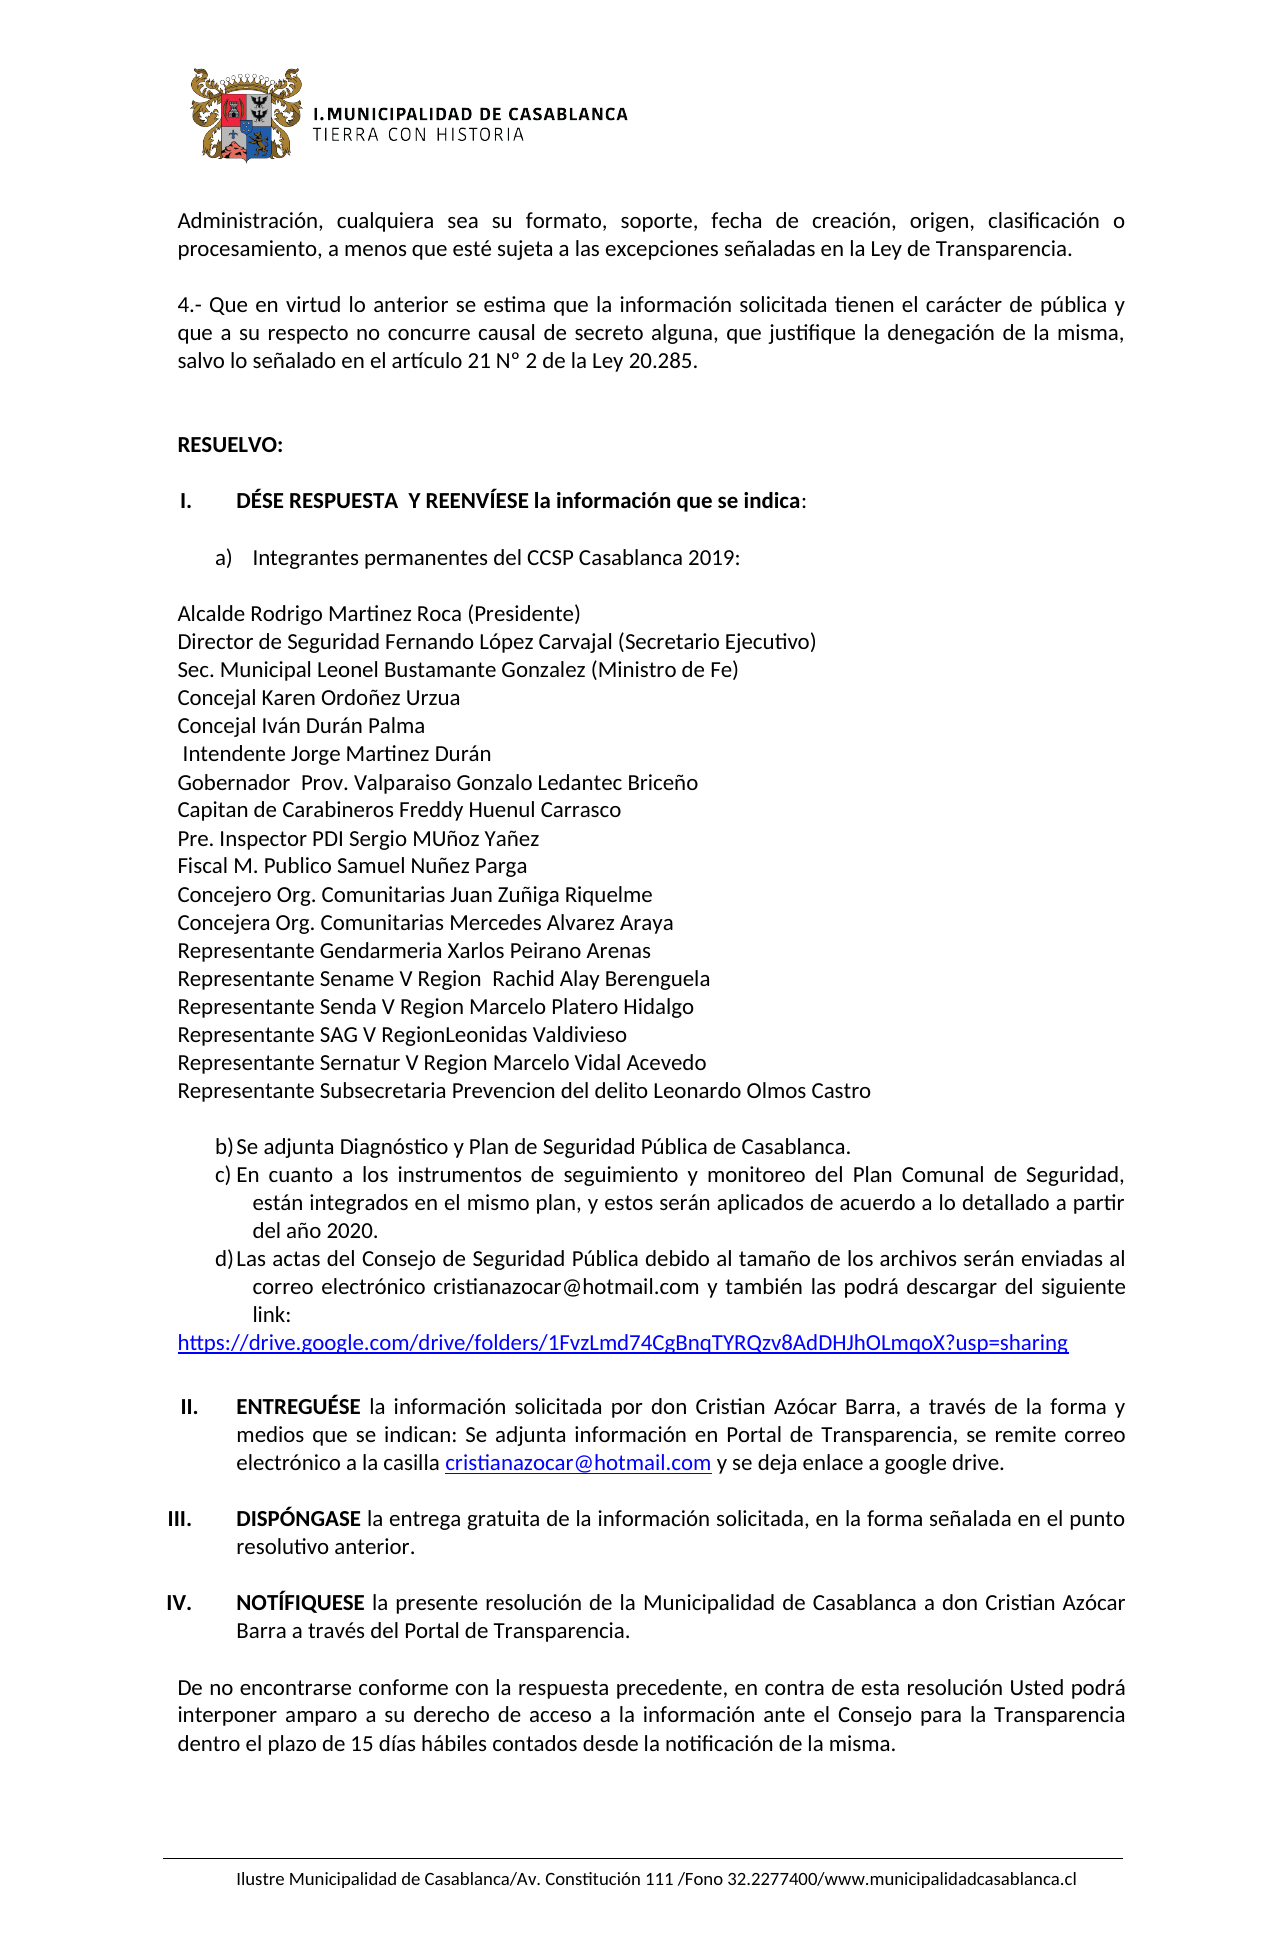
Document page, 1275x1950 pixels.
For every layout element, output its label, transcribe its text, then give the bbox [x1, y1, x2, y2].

text Pre. Inspector PDI Sergio MUñoz Yañez [177, 824, 1127, 852]
list NOTÍFIQUESE la presente resolución de la Municipalidad de Casablanca a don Cristian Azócar Barra a través del Portal de Transparencia. [192, 1588, 1127, 1644]
text Representante Gendarmeria Xarlos Peirano Arenas [177, 936, 1127, 964]
text Sec. Municipal Leonel Bustamante Gonzalez (Ministro de Fe) [177, 656, 1127, 683]
list Se adjunta Diagnóstico y Plan de Seguridad Pública de Casablanca. [215, 1132, 1127, 1160]
text Gobernador Prov. Valparaiso Gonzalo Ledantec Briceño [177, 768, 1127, 796]
text Representante Sename V Region Rachid Alay Berenguela [177, 964, 1127, 992]
text 4.- Que en virtud lo anterior se estima que la información solicitada tienen el carácter de pública y que a su respecto no concurre causal de secreto alguna, que justifique la denegación de la misma, salvo lo señalado en el artículo 21 Nº 2 de la Ley 20.285. [177, 291, 1127, 374]
text https://drive.google.com/drive/folders/1FvzLmd74CgBnqTYRQzv8AdDHJhOLmqoX?usp=sharing [177, 1328, 1127, 1356]
text Concejero Org. Comunitarias Juan Zuñiga Riquelme [177, 880, 1127, 908]
list ENTREGUÉSE la información solicitada por don Cristian Azócar Barra, a través de la forma y medios que se indican: Se adjunta información en Portal de Transparencia, se remite correo electrónico a la casilla cristianazocar@hotmail.com y se deja enlace a google drive. [199, 1392, 1127, 1476]
text RESUELVO: [177, 431, 1127, 459]
text Concejal Karen Ordoñez Urzua [177, 683, 1127, 712]
list En cuanto a los instrumentos de seguimiento y monitoreo del Plan Comunal de Seguridad, están integrados en el mismo plan, y estos serán aplicados de acuerdo a lo detallado a partir del año 2020. [215, 1160, 1127, 1244]
picture [177, 28, 643, 207]
text Representante Subsecretaria Prevencion del delito Leonardo Olmos Castro [177, 1076, 1127, 1104]
text De no encontrarse conforme con la respuesta precedente, en contra de esta resolución Usted podrá interponer amparo a su derecho de acceso a la información ante el Consejo para la Transparencia dentro el plazo de 15 días hábiles contados desde la notificación de la misma. [177, 1673, 1127, 1757]
text Concejera Org. Comunitarias Mercedes Alvarez Araya [177, 908, 1127, 936]
text Representante SAG V RegionLeonidas Valdivieso [177, 1020, 1127, 1048]
text Capitan de Carabineros Freddy Huenul Carrasco [177, 796, 1127, 824]
text Representante Sernatur V Region Marcelo Vidal Acevedo [177, 1048, 1127, 1076]
list DÉSE RESPUESTA Y REENVÍESE la información que se indica: [192, 487, 1127, 515]
list Integrantes permanentes del CCSP Casablanca 2019: [215, 543, 1127, 571]
text Concejal Iván Durán Palma [177, 712, 1127, 739]
text Intendente Jorge Martinez Durán [177, 739, 1127, 768]
list Las actas del Consejo de Seguridad Pública debido al tamaño de los archivos serán enviadas al correo electrónico cristianazocar@hotmail.com y también las podrá descargar del siguiente link: [215, 1244, 1127, 1328]
list DISPÓNGASE la entrega gratuita de la información solicitada, en la forma señalada en el punto resolutivo anterior. [192, 1504, 1127, 1561]
text Alcalde Rodrigo Martinez Roca (Presidente) [177, 599, 1127, 627]
text Representante Senda V Region Marcelo Platero Hidalgo [177, 992, 1127, 1020]
text Administración, cualquiera sea su formato, soporte, fecha de creación, origen, clasificación o procesamiento, a menos que esté sujeta a las excepciones señaladas en la Ley de Transparencia. [177, 206, 1127, 262]
text Director de Seguridad Fernando López Carvajal (Secretario Ejecutivo) [177, 627, 1127, 656]
text Fiscal M. Publico Samuel Nuñez Parga [177, 852, 1127, 880]
